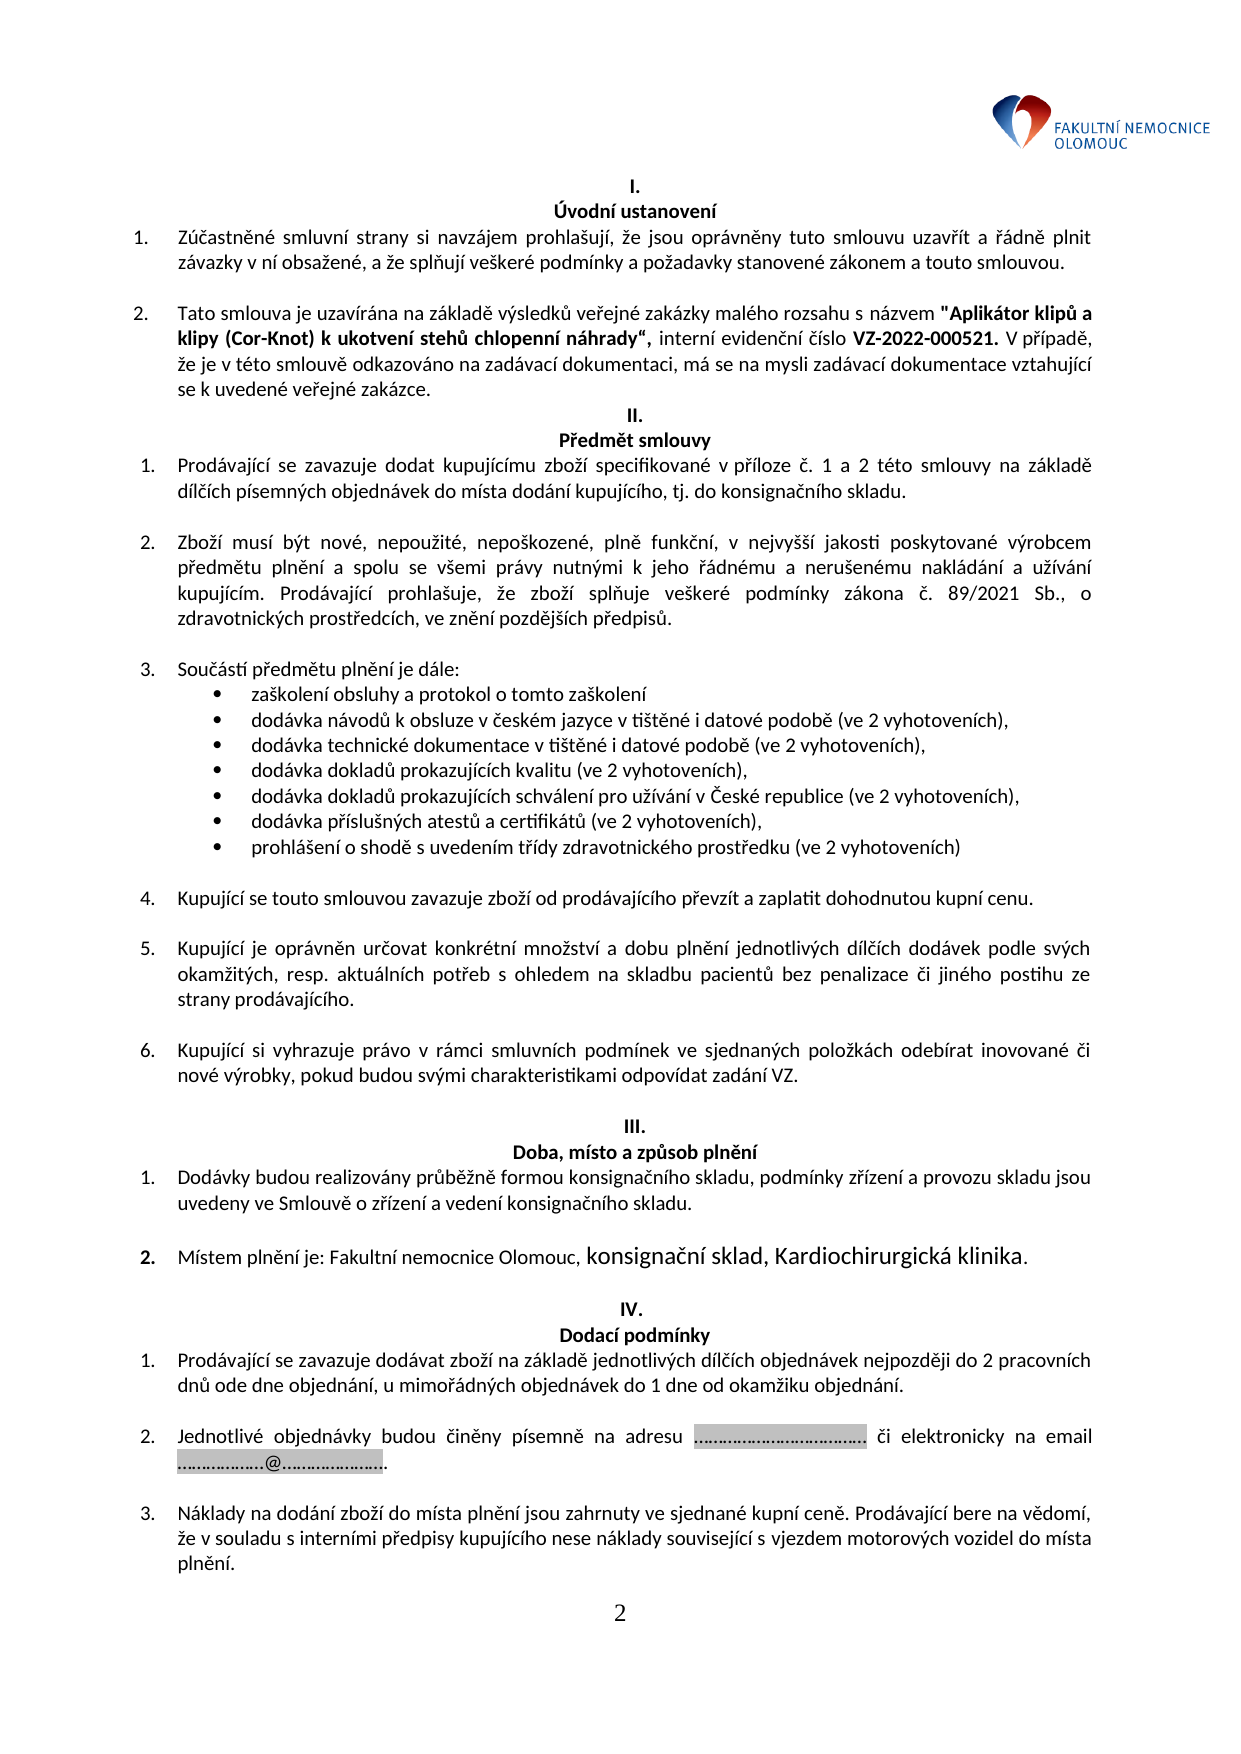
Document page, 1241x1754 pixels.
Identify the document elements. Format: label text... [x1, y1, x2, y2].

list Kupující si vyhrazuje právo v rámci smluvních podmínek ve sjednaných položkách odebírat inovované či nové výrobky, pokud budou svými charakteristikami odpovídat zadání VZ. [140, 1037, 1093, 1088]
list Kupující se touto smlouvou zavazuje zboží od prodávajícího převzít a zaplatit dohodnutou kupní cenu. [140, 885, 1093, 910]
list 2. Tato smlouva je uzavírána na základě výsledků veřejné zakázky malého rozsahu s názvem "Aplikátor klipů a klipy (Cor-Knot) k ukotvení stehů chlopenní náhrady“, interní evidenční číslo VZ-2022-000521. V případě, že je v této smlouvě odkazováno na zadávací dokumentaci, má se na mysli zadávací dokumentace vztahující se k uvedené veřejné zakázce. [133, 300, 1093, 402]
list dodávka příslušných atestů a certifikátů (ve 2 vyhotoveních), [214, 808, 1093, 834]
list Kupující je oprávněn určovat konkrétní množství a dobu plnění jednotlivých dílčích dodávek podle svých okamžitých, resp. aktuálních potřeb s ohledem na skladbu pacientů bez penalizace či jiného postihu ze strany prodávajícího. [140, 936, 1093, 1012]
list Náklady na dodání zboží do místa plnění jsou zahrnuty ve sjednané kupní ceně. Prodávající bere na vědomí, že v souladu s interními předpisy kupujícího nese náklady související s vjezdem motorových vozidel do místa plnění. [140, 1500, 1093, 1576]
list prohlášení o shodě s uvedením třídy zdravotnického prostředku (ve 2 vyhotoveních) [214, 834, 1093, 859]
list Součástí předmětu plnění je dále: [140, 656, 1093, 681]
text III. [177, 1113, 1093, 1139]
list Prodávající se zavazuje dodat kupujícímu zboží specifikované v příloze č. 1 a 2 této smlouvy na základě dílčích písemných objednávek do místa dodání kupujícího, tj. do konsignačního skladu. [140, 453, 1093, 503]
list dodávka technické dokumentace v tištěné i datové podobě (ve 2 vyhotoveních), [214, 732, 1093, 758]
list dodávka dokladů prokazujících kvalitu (ve 2 vyhotoveních), [214, 758, 1093, 783]
text Úvodní ustanovení [177, 198, 1093, 224]
text Dodací podmínky [177, 1322, 1093, 1347]
list dodávka dokladů prokazujících schválení pro užívání v České republice (ve 2 vyhotoveních), [214, 783, 1093, 808]
list Jednotlivé objednávky budou činěny písemně na adresu či elektronicky na email . [140, 1423, 1093, 1474]
text I. [177, 173, 1093, 198]
list Místem plnění je: Fakultní nemocnice Olomouc, . [140, 1241, 1093, 1271]
list zaškolení obsluhy a protokol o tomto zaškolení [214, 681, 1093, 707]
list dodávka návodů k obsluze v českém jazyce v tištěné i datové podobě (ve 2 vyhotoveních), [214, 707, 1093, 732]
list Zúčastněné smluvní strany si navzájem prohlašují, že jsou oprávněny tuto smlouvu uzavřít a řádně plnit závazky v ní obsažené, a že splňují veškeré podmínky a požadavky stanovené zákonem a touto smlouvou. [133, 224, 1093, 275]
list Dodávky budou realizovány průběžně formou konsignačního skladu, podmínky zřízení a provozu skladu jsou uvedeny ve Smlouvě o zřízení a vedení konsignačního skladu. [140, 1164, 1093, 1215]
list Zboží musí být nové, nepoužité, nepoškozené, plně funkční, v nejvyšší jakosti poskytované výrobcem předmětu plnění a spolu se všemi právy nutnými k jeho řádnému a nerušenému nakládání a užívání kupujícím. Prodávající prohlašuje, že zboží splňuje veškeré podmínky zákona č. 89/2021 Sb., o zdravotnických prostředcích, ve znění pozdějších předpisů. [140, 529, 1093, 631]
text Předmět smlouvy [177, 427, 1093, 453]
text Doba, místo a způsob plnění [177, 1139, 1093, 1164]
list Prodávající se zavazuje dodávat zboží na základě jednotlivých dílčích objednávek nejpozději do 2 pracovních dnů ode dne objednání, u mimořádných objednávek do 1 dne od okamžiku objednání. [140, 1347, 1093, 1398]
list IV. [620, 1296, 1093, 1322]
text II. [177, 402, 1093, 427]
